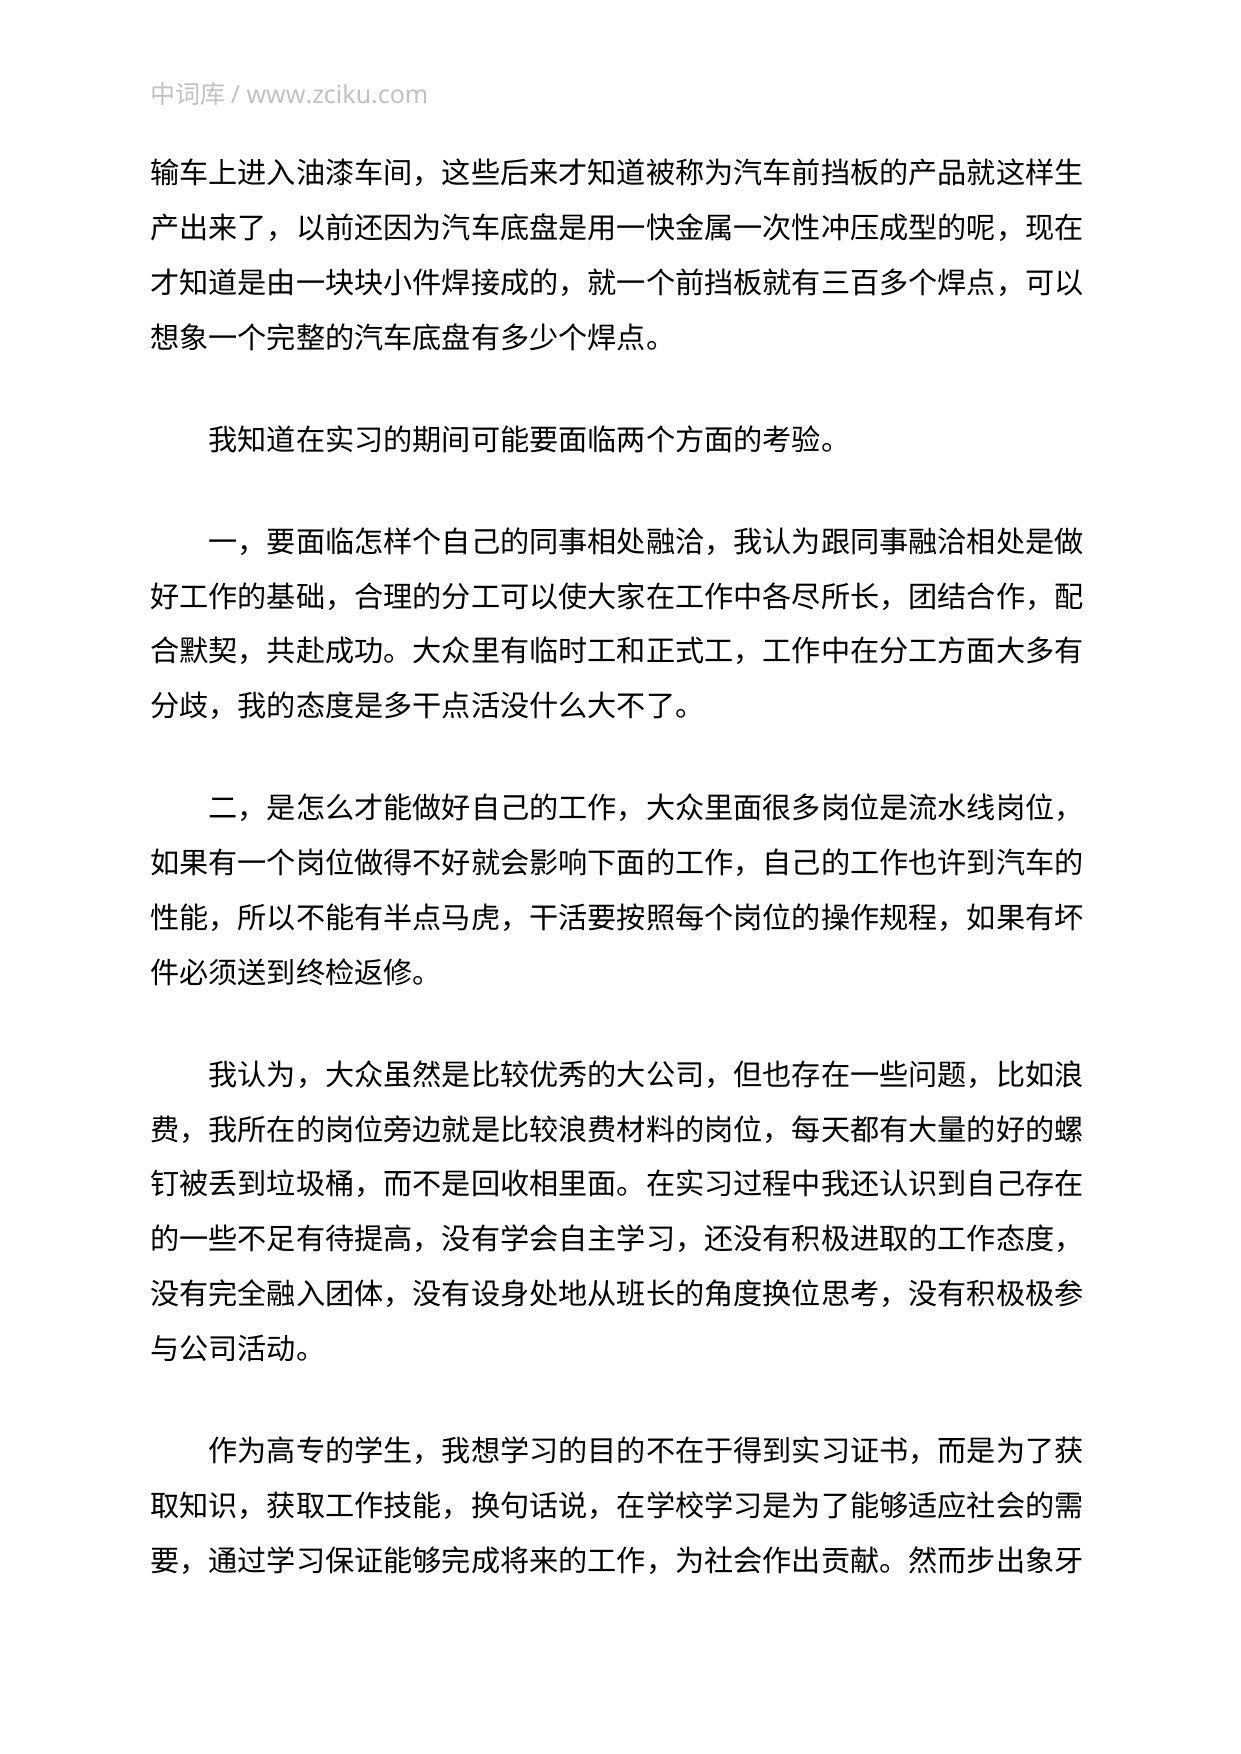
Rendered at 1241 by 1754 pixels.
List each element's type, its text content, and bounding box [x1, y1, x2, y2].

text 我认为，大众虽然是比较优秀的大公司，但也存在一些问题，比如浪费，我所在的岗位旁边就是比较浪费材料的岗位，每天都有大量的好的螺钉被丢到垃圾桶，而不是回收相里面。在实习过程中我还认识到自己存在的一些不足有待提高，没有学会自主学习，还没有积极进取的工作态度，没有完全融入团体，没有设身处地从班长的角度换位思考，没有积极极参与公司活动。 [150, 1051, 1090, 1368]
text 我知道在实习的期间可能要面临两个方面的考验。 [150, 416, 1090, 459]
text 二，是怎么才能做好自己的工作，大众里面很多岗位是流水线岗位，如果有一个岗位做得不好就会影响下面的工作，自己的工作也许到汽车的性能，所以不能有半点马虎，干活要按照每个岗位的操作规程，如果有坏件必须送到终检返修。 [150, 785, 1090, 992]
text 一，要面临怎样个自己的同事相处融洽，我认为跟同事融洽相处是做好工作的基础，合理的分工可以使大家在工作中各尽所长，团结合作，配合默契，共赴成功。大众里有临时工和正式工，工作中在分工方面大多有分歧，我的态度是多干点活没什么大不了。 [150, 518, 1090, 725]
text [150, 150, 1090, 357]
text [150, 1427, 1090, 1579]
